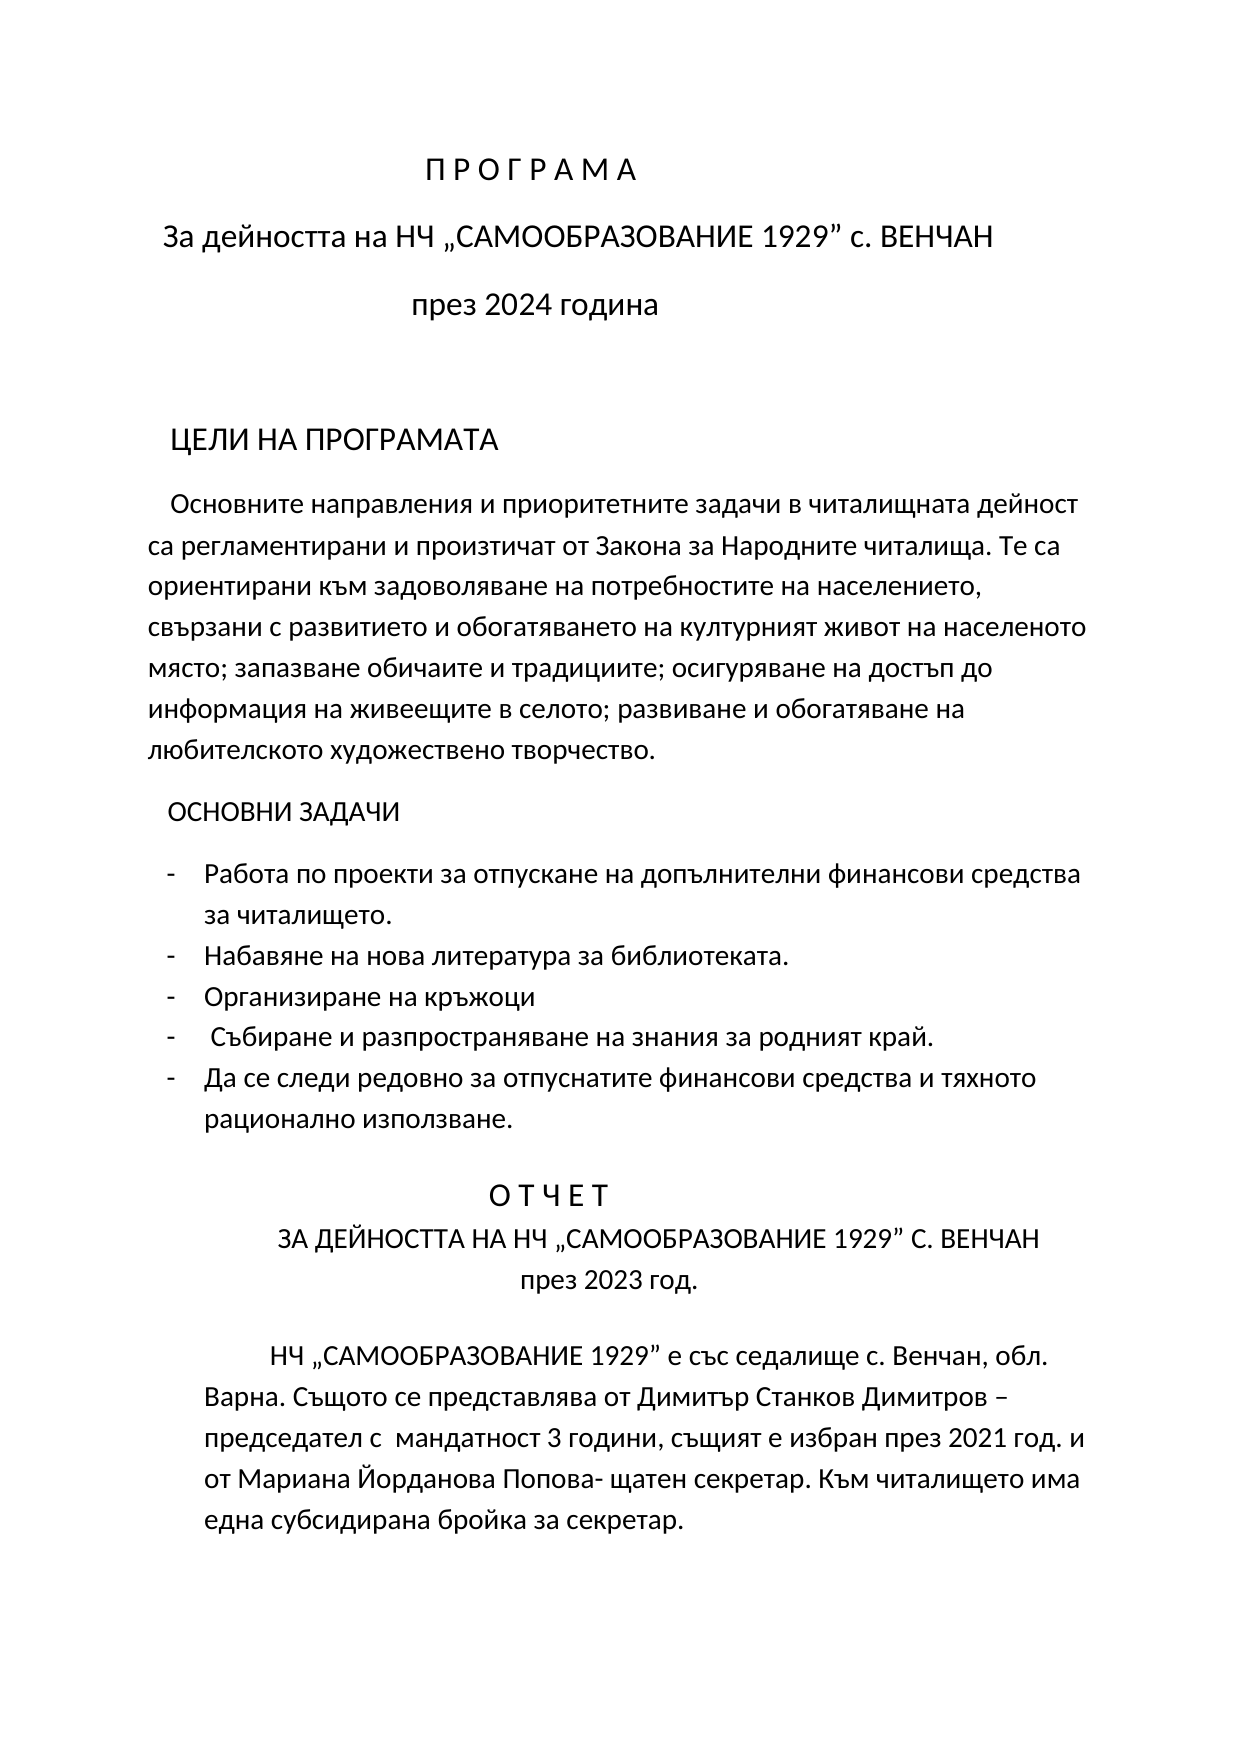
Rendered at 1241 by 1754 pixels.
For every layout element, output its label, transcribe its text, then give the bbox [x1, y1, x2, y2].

text ОСНОВНИ ЗАДАЧИ [148, 793, 1093, 829]
list Работа по проекти за отпускане на допълнителни финансови средства за читалището. [166, 855, 1093, 931]
list Набавяне на нова литература за библиотеката. [166, 937, 1093, 972]
list НЧ „САМООБРАЗОВАНИЕ 1929” е със седалище с. Венчан, обл. Варна. Същото се представлява от Димитър Станков Димитров – председател с мандатност 3 години, същият е избран през 2021 год. и от Мариана Йорданова Попова- щатен секретар. Към читалището има една субсидирана бройка за секретар. [204, 1337, 1093, 1537]
list Да се следи редовно за отпуснатите финансови средства и тяхното рационално използване. [166, 1059, 1093, 1136]
list Организиране на кръжоци [166, 978, 1093, 1013]
list О Т Ч Е Т [204, 1173, 1093, 1214]
text За дейността на НЧ „САМООБРАЗОВАНИЕ 1929” с. ВЕНЧАН [148, 215, 1093, 256]
list ЗА ДЕЙНОСТТА НА НЧ „САМООБРАЗОВАНИЕ 1929” С. ВЕНЧАН [204, 1220, 1093, 1256]
text през 2024 година [148, 283, 1093, 323]
text ЦЕЛИ НА ПРОГРАМАТА [148, 418, 1093, 459]
list Събиране и разпространяване на знания за родният край. [166, 1018, 1093, 1054]
text Основните направления и приоритетните задачи в читалищната дейност са регламентирани и произтичат от Закона за Народните читалища. Те са ориентирани към задоволяване на потребностите на населението, свързани с развитието и обогатяването на културният живот на населеното място; запазване обичаите и традициите; осигуряване на достъп до информация на живеещите в селото; развиване и обогатяване на любителското художествено творчество. [148, 486, 1093, 767]
list през 2023 год. [204, 1261, 1093, 1297]
text П Р О Г Р А М А [148, 148, 1093, 188]
